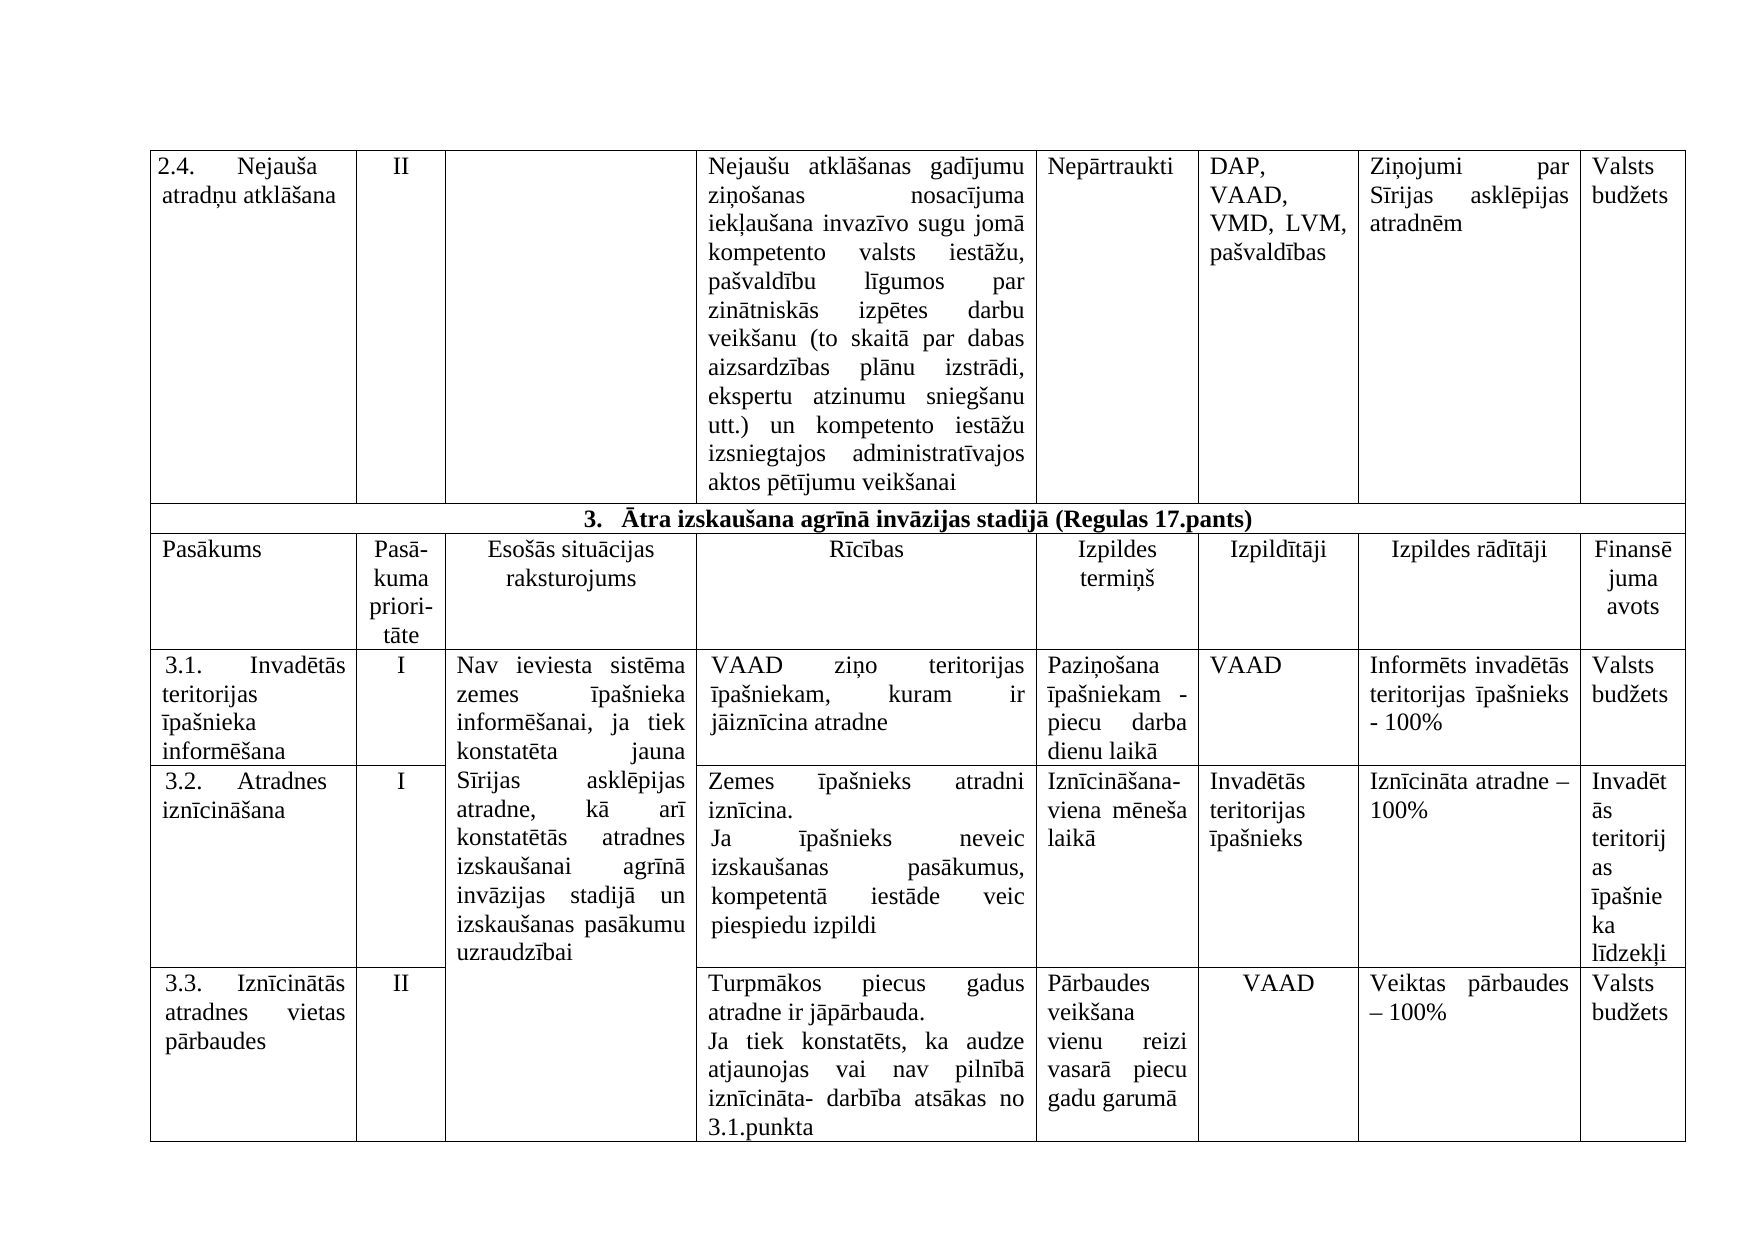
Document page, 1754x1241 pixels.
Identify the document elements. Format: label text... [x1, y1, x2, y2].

table_cell Izpildes termiņš [1037, 534, 1198, 649]
table_cell Invadētās teritorijas īpašnieks [1199, 766, 1358, 967]
table_cell II [357, 968, 445, 1141]
table_cell VAAD [1199, 968, 1358, 1141]
table_cell II [357, 151, 445, 503]
table_cell Rīcības [697, 534, 1036, 649]
table_cell I [357, 650, 445, 765]
table_cell Izpildes rādītāji [1359, 534, 1580, 649]
table_cell VAAD ziņo teritorijas īpašniekam, kuram ir jāiznīcina atradne [697, 650, 1036, 765]
table_cell Pasā-kuma priori-tāte [357, 534, 445, 649]
table_cell Nepārtraukti [1037, 151, 1198, 503]
table_cell Invadētās teritorijas īpašnieka informēšana [151, 650, 356, 765]
table_cell VAAD [1199, 650, 1358, 765]
table_cell Veiktas pārbaudes – 100% [1359, 968, 1580, 1141]
table_cell Finansējuma avots [1581, 534, 1685, 649]
table_cell Izpildītāji [1199, 534, 1358, 649]
table_cell Iznīcināšana- viena mēneša laikā [1037, 766, 1198, 967]
table_cell Informēts invadētās teritorijas īpašnieks - 100% [1359, 650, 1580, 765]
table_cell Pasākums [151, 534, 356, 649]
table_cell Valsts budžets [1581, 650, 1685, 765]
table_cell Esošās situācijas raksturojums [446, 534, 696, 649]
table_cell DAP, VAAD, VMD, LVM, pašvaldības [1199, 151, 1358, 503]
table_cell Iznīcinātās atradnes vietas pārbaudes [151, 968, 356, 1141]
table_cell Nejaušu atklāšanas gadījumu ziņošanas nosacījuma iekļaušana invazīvo sugu jomā kompetento valsts iestāžu, pašvaldību līgumos par zinātniskās izpētes darbu veikšanu (to skaitā par dabas aizsardzības plānu izstrādi, ekspertu atzinumu sniegšanu utt.) un kompetento iestāžu izsniegtajos administratīvajos aktos pētījumu veikšanai [697, 151, 1036, 503]
table_cell Invadētās teritorijas īpašnieka līdzekļi [1581, 766, 1685, 967]
table_cell Valsts budžets [1581, 968, 1685, 1141]
table_cell Ātra izskaušana agrīnā invāzijas stadijā (Regulas 17.pants) [151, 504, 1685, 533]
table_cell Atradnes iznīcināšana [151, 766, 356, 967]
table_cell Nejauša atradņu atklāšana [151, 151, 356, 503]
table_cell Zemes īpašnieks atradni iznīcina. Ja īpašnieks neveic izskaušanas pasākumus, kompetentā iestāde veic piespiedu izpildi [697, 766, 1036, 967]
table_cell Pārbaudes veikšana vienu reizi vasarā piecu gadu garumā [1037, 968, 1198, 1141]
table_cell Nav ieviesta sistēma zemes īpašnieka informēšanai, ja tiek konstatēta jauna Sīrijas asklēpijas atradne, kā arī konstatētās atradnes izskaušanai agrīnā invāzijas stadijā un izskaušanas pasākumu uzraudzībai [446, 650, 696, 1141]
table_cell Iznīcināta atradne – 100% [1359, 766, 1580, 967]
table_cell Valsts budžets [1581, 151, 1685, 503]
table_cell Turpmākos piecus gadus atradne ir jāpārbauda. Ja tiek konstatēts, ka audze atjaunojas vai nav pilnībā iznīcināta- darbība atsākas no 3.1.punkta [697, 968, 1036, 1141]
table_cell Ziņojumi par Sīrijas asklēpijas atradnēm [1359, 151, 1580, 503]
table_cell I [357, 766, 445, 967]
table_cell Paziņošana īpašniekam -piecu darba dienu laikā [1037, 650, 1198, 765]
